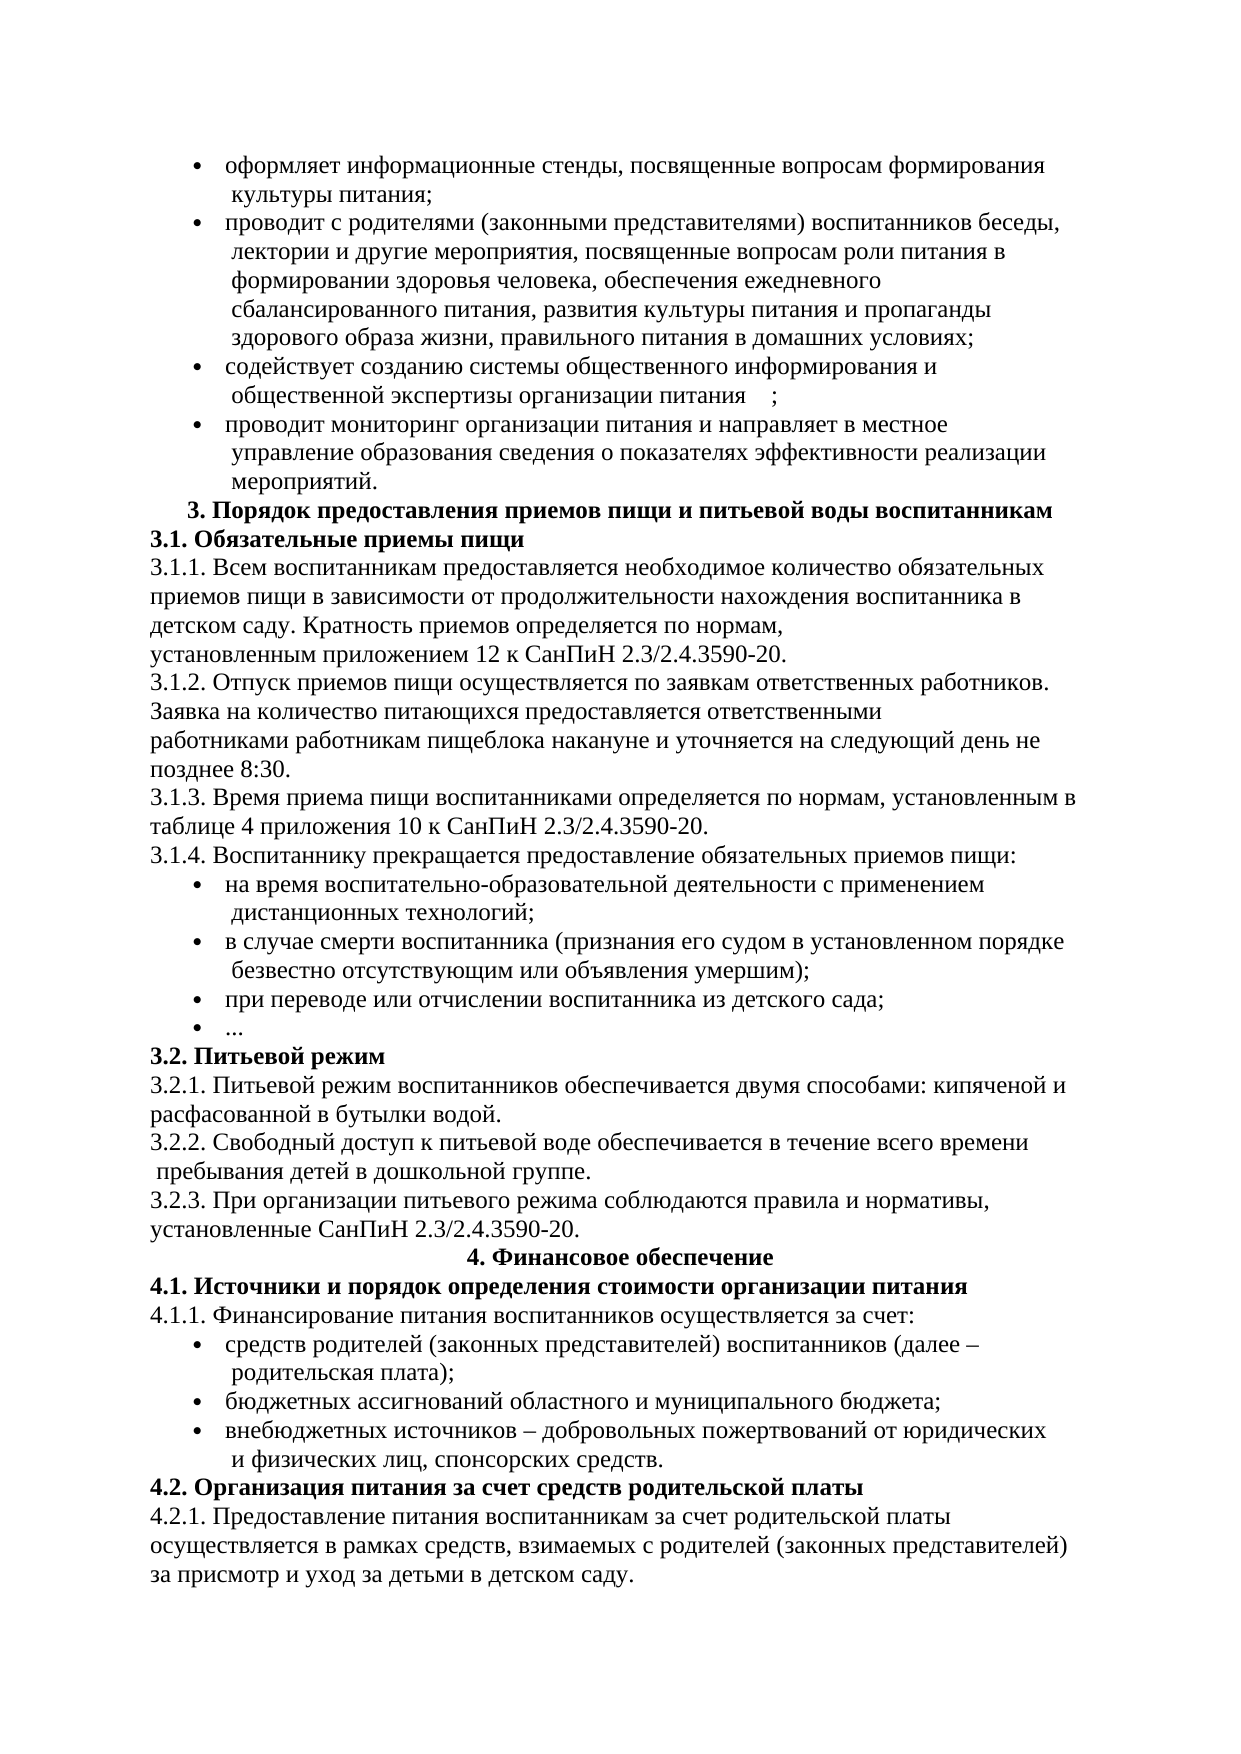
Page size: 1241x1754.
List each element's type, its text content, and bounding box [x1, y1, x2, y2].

text 3. Порядок предоставления приемов пищи и питьевой воды воспитанникам [150, 495, 1090, 524]
list на время воспитательно-образовательной деятельности с применением дистанционных технологий; [194, 869, 1071, 926]
text 4.2. Организация питания за счет средств родительской платы [150, 1472, 1090, 1501]
list внебюджетных источников – добровольных пожертвований от юридических и физических лиц, спонсорских средств. [194, 1415, 1071, 1472]
list проводит мониторинг организации питания и направляет в местное управление образования сведения о показателях эффективности реализации мероприятий. [194, 409, 1071, 495]
list проводит с родителями (законными представителями) воспитанников беседы, лектории и другие мероприятия, посвященные вопросам роли питания в формировании здоровья человека, обеспечения ежедневного сбалансированного питания, развития культуры питания и пропаганды здорового образа жизни, правильного питания в домашних условиях; [194, 207, 1071, 351]
list содействует созданию системы общественного информирования и общественной экспертизы организации питания ; [194, 351, 1071, 409]
list оформляет информационные стенды, посвященные вопросам формирования культуры питания; [194, 150, 1071, 207]
list при переводе или отчислении воспитанника из детского сада; [194, 984, 1071, 1012]
text 4.1.1. Финансирование питания воспитанников осуществляется за счет: [150, 1300, 1090, 1329]
list бюджетных ассигнований областного и муниципального бюджета; [194, 1386, 1071, 1415]
text 3.2.3. При организации питьевого режима соблюдаются правила и нормативы, установленные СанПиН 2.3/2.4.3590-20. [150, 1185, 1090, 1242]
text 3.1.1. Всем воспитанникам предоставляется необходимое количество обязательных приемов пищи в зависимости от продолжительности нахождения воспитанника в детском саду. Кратность приемов определяется по нормам, установленным приложением 12 к СанПиН 2.3/2.4.3590-20. [150, 552, 1090, 667]
text 3.1.2. Отпуск приемов пищи осуществляется по заявкам ответственных работников. Заявка на количество питающихся предоставляется ответственными работниками работникам пищеблока накануне и уточняется на следующий день не позднее 8:30. [150, 667, 1090, 782]
text 3.1. Обязательные приемы пищи [150, 524, 1090, 552]
text 4.2.1. Предоставление питания воспитанникам за счет родительской платы осуществляется в рамках средств, взимаемых с родителей (законных представителей) за присмотр и уход за детьми в детском саду. [150, 1501, 1090, 1587]
list в случае смерти воспитанника (признания его судом в установленном порядке безвестно отсутствующим или объявления умершим); [194, 926, 1071, 984]
text 4.1. Источники и порядок определения стоимости организации питания [150, 1271, 1090, 1300]
text 3.1.3. Время приема пищи воспитанниками определяется по нормам, установленным в таблице 4 приложения 10 к СанПиН 2.3/2.4.3590-20. [150, 782, 1090, 840]
text 3.2.1. Питьевой режим воспитанников обеспечивается двумя способами: кипяченой и расфасованной в бутылки водой. [150, 1070, 1090, 1127]
text 3.1.4. Воспитаннику прекращается предоставление обязательных приемов пищи: [150, 840, 1090, 869]
list средств родителей (законных представителей) воспитанников (далее – родительская плата); [194, 1329, 1071, 1386]
text 3.2. Питьевой режим [150, 1041, 1090, 1070]
text 3.2.2. Свободный доступ к питьевой воде обеспечивается в течение всего времени пребывания детей в дошкольной группе. [150, 1127, 1090, 1185]
list ... [194, 1012, 1071, 1041]
text 4. Финансовое обеспечение [150, 1242, 1090, 1271]
